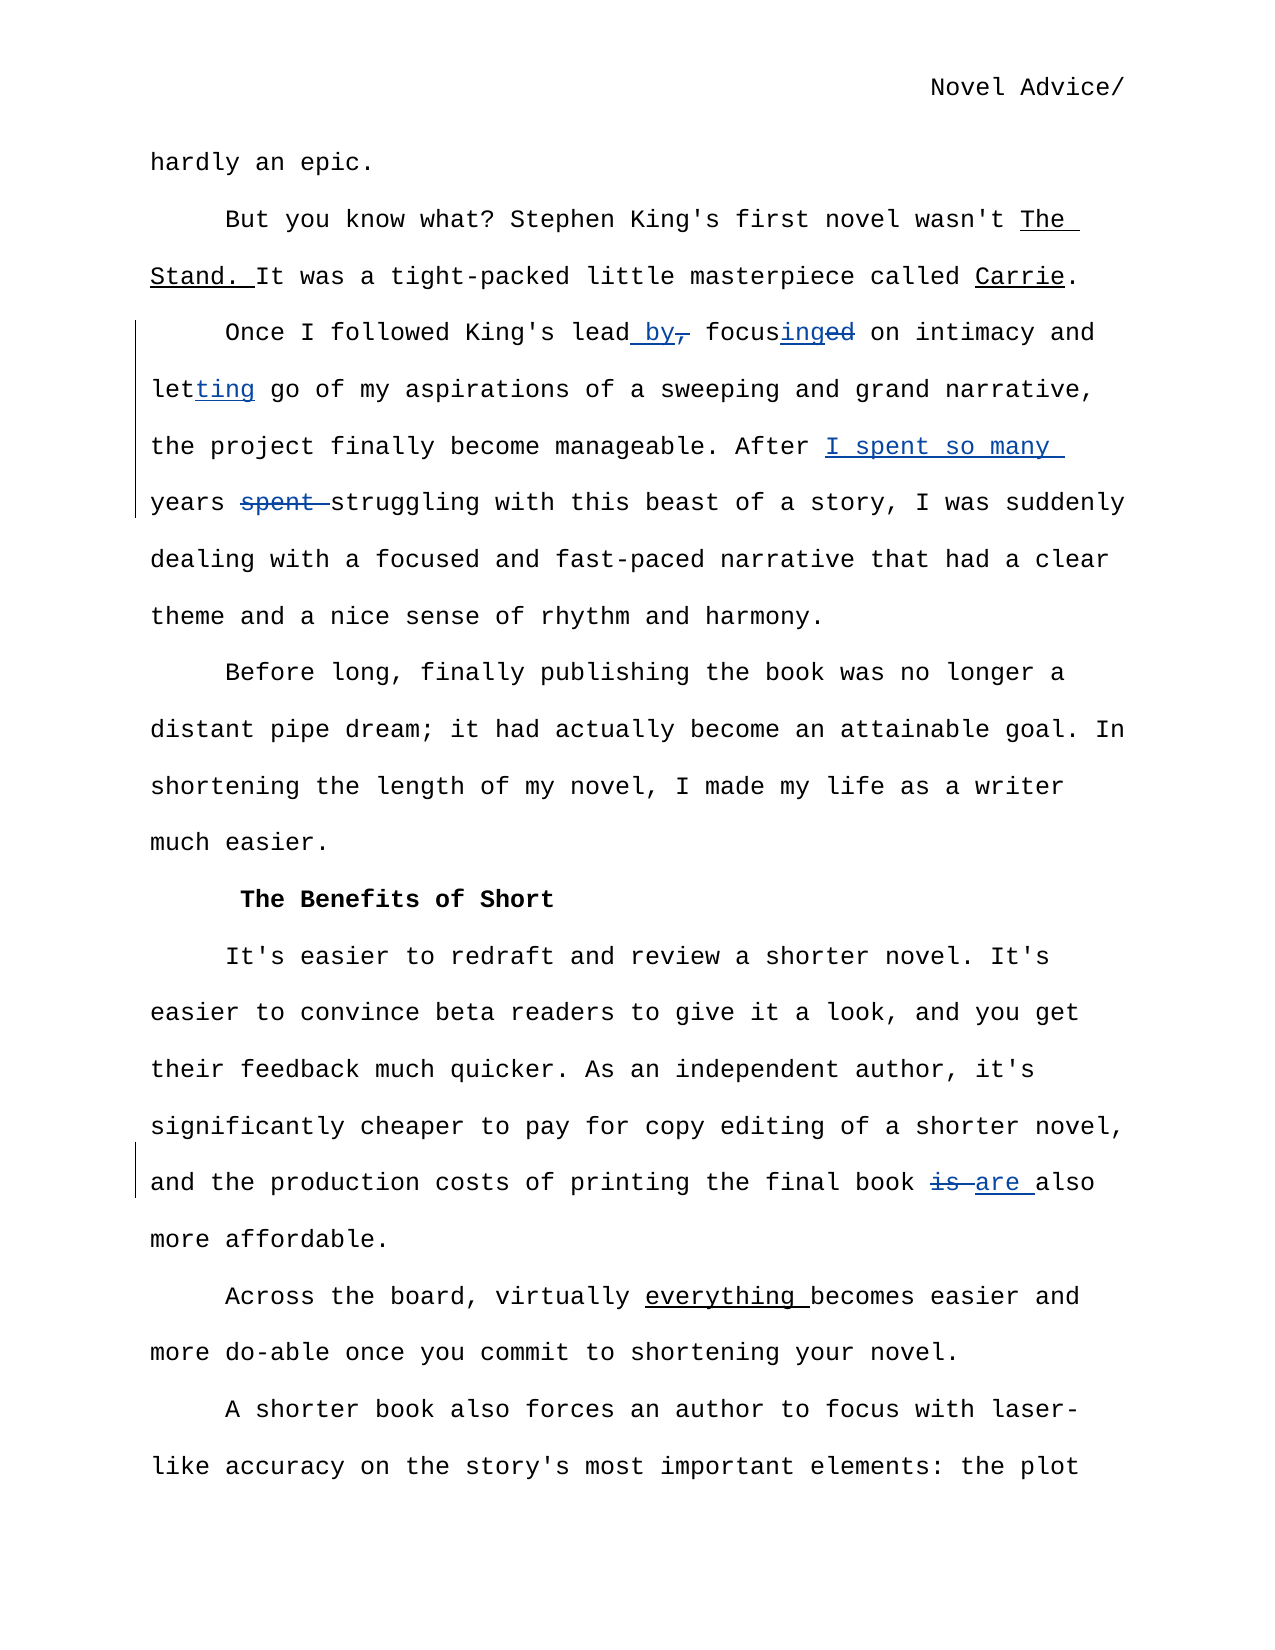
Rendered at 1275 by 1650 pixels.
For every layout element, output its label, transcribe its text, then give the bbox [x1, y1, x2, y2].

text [150, 150, 1125, 178]
text Across the board, virtually everything becomes easier and more do-able once you commit to shortening your novel. [150, 1283, 1125, 1368]
text Once I followed King's lead focus on intimacy and let go of my aspirations of a sweeping and grand narrative, the project finally become manageable. After years struggling with this beast of a story, I was suddenly dealing with a focused and fast-paced narrative that had a clear theme and a nice sense of rhythm and harmony. [150, 320, 1125, 632]
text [150, 1397, 1125, 1482]
text The Benefits of Short [150, 887, 1125, 915]
text Before long, finally publishing the book was no longer a distant pipe dream; it had actually become an attainable goal. In shortening the length of my novel, I made my life as a writer much easier. [150, 660, 1125, 858]
text But you know what? Stephen King's first novel wasn't The Stand. It was a tight-packed little masterpiece called Carrie. [150, 207, 1125, 292]
text It's easier to redraft and review a shorter novel. It's easier to convince beta readers to give it a look, and you get their feedback much quicker. As an independent author, it's significantly cheaper to pay for copy editing of a shorter novel, and the production costs of printing the final book also more affordable. [150, 943, 1125, 1255]
